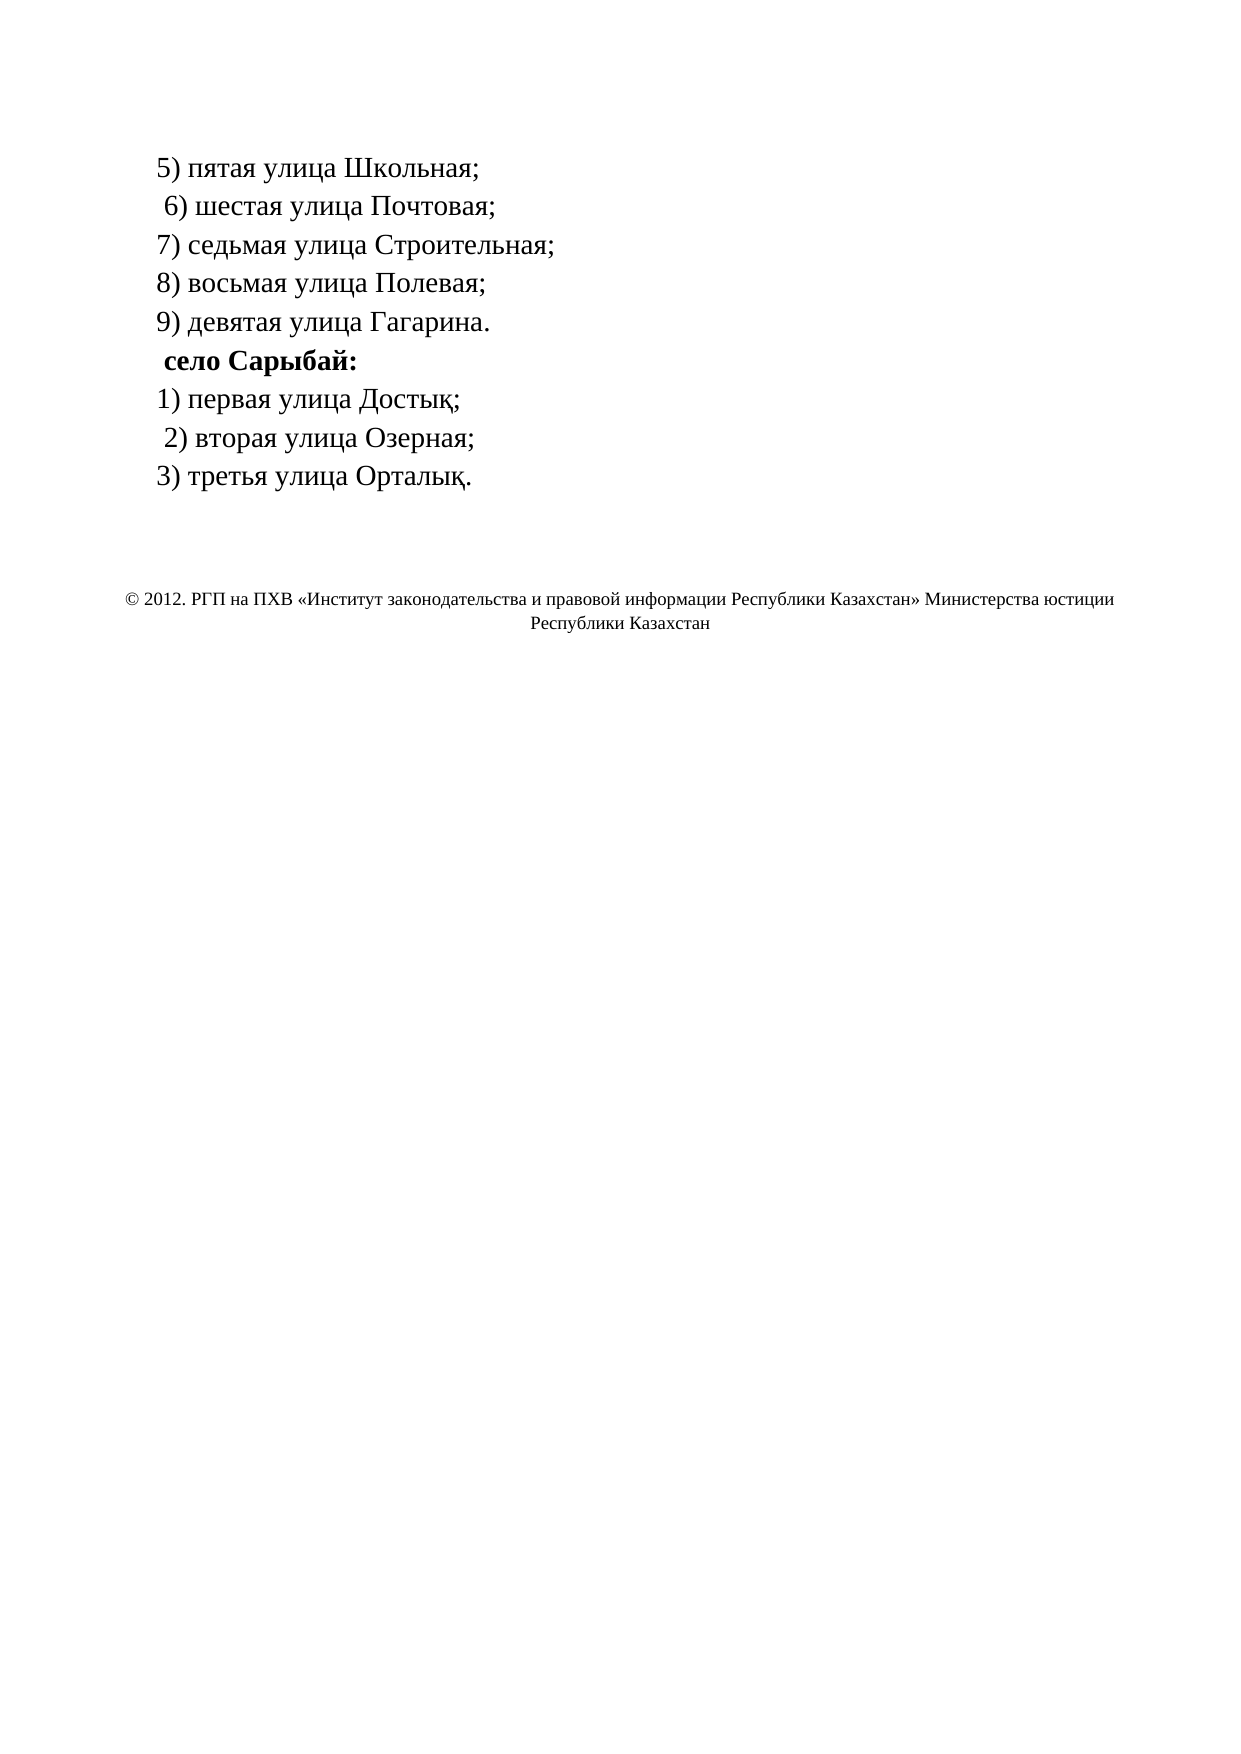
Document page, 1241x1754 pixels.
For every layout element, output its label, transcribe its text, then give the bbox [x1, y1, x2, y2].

text 1) первая улица Достық; [112, 381, 1128, 415]
text 7) седьмая улица Строительная; [112, 227, 1128, 261]
text 8) восьмая улица Полевая; [112, 266, 1128, 299]
text село Сарыбай: [112, 343, 1128, 376]
text 3) третья улица Орталық. [112, 458, 1128, 492]
text © 2012. РГП на ПХВ «Институт законодательства и правовой информации Республики Казахстан» Министерства юстиции Республики Казахстан [112, 587, 1128, 634]
text 2) вторая улица Озерная; [112, 420, 1128, 453]
text 6) шестая улица Почтовая; [112, 188, 1128, 222]
text 5) пятая улица Школьная; [112, 150, 1128, 183]
text 9) девятая улица Гагарина. [112, 304, 1128, 338]
